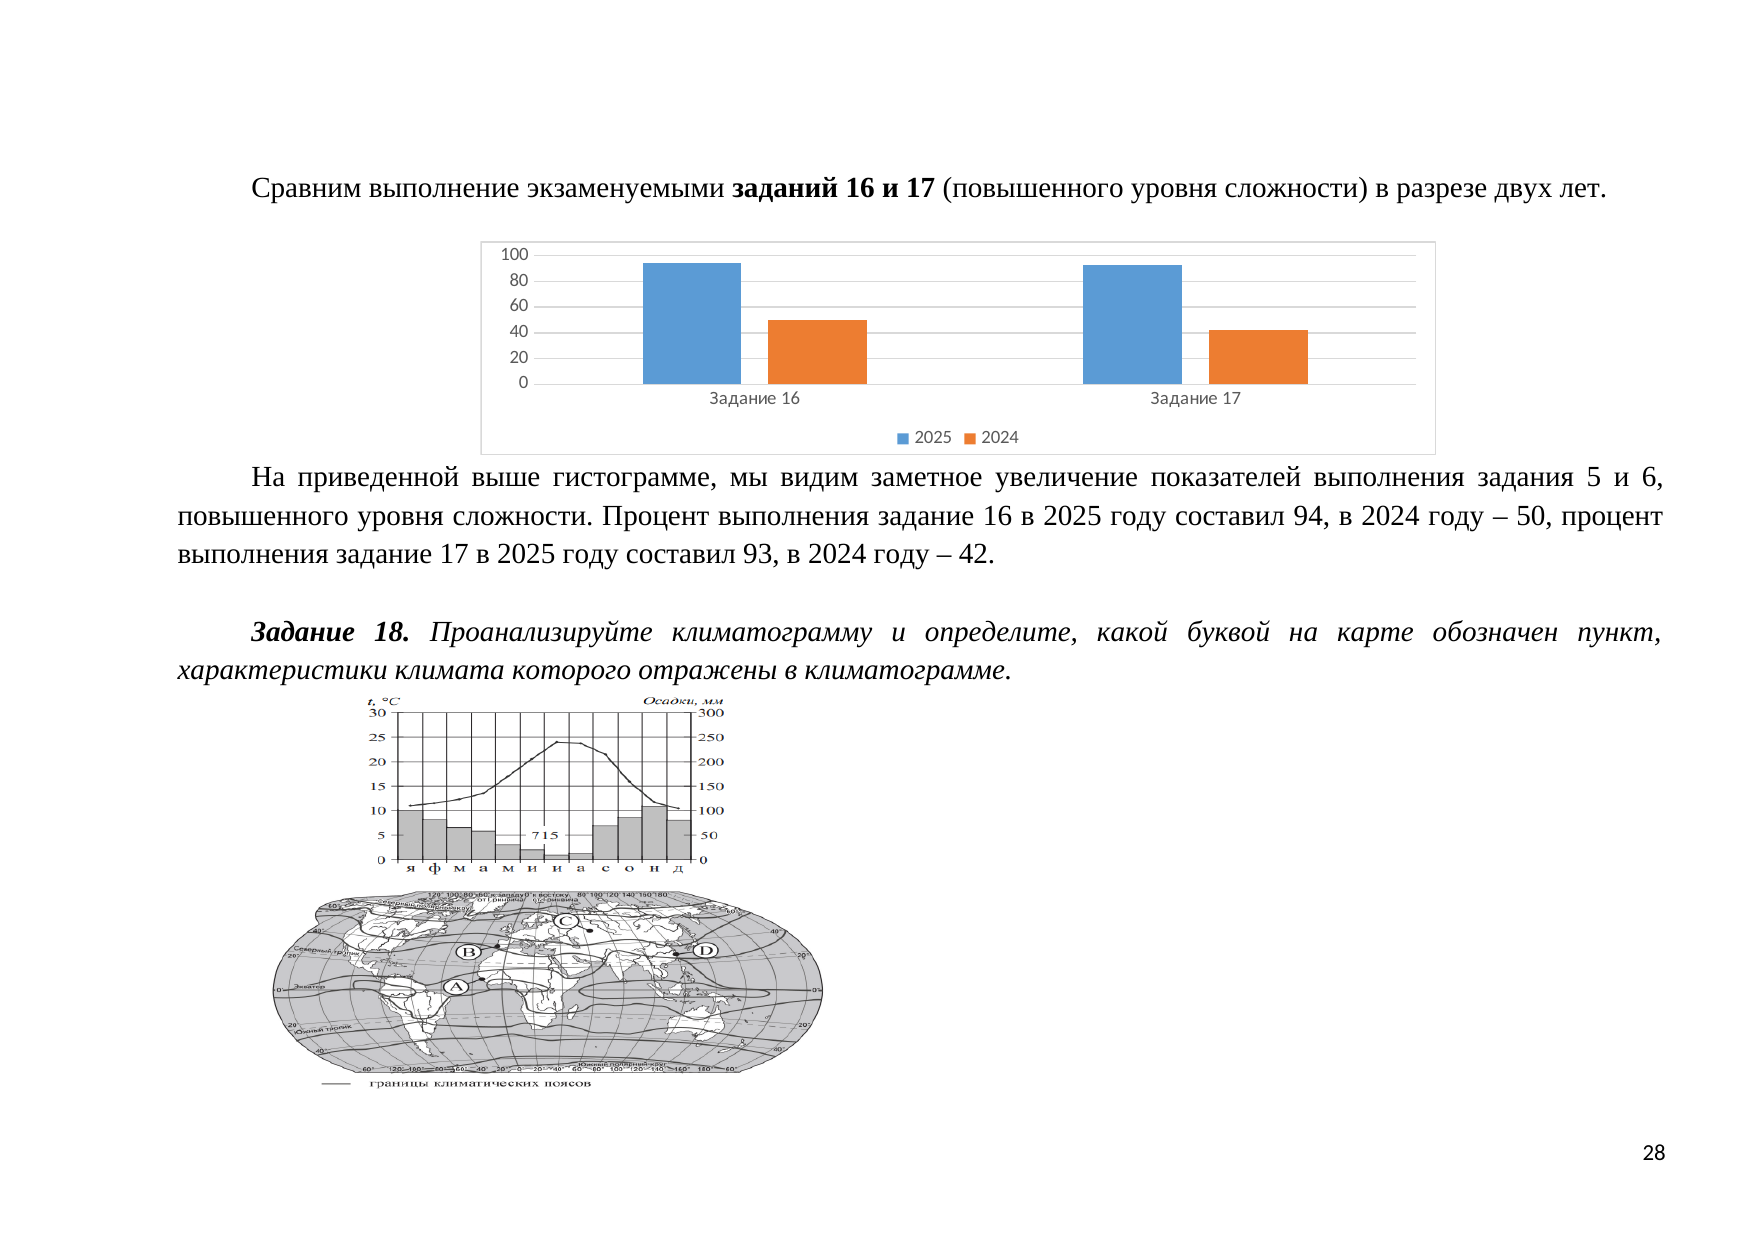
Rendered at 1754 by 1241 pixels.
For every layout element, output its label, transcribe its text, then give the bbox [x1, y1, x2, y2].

text Задание 18. Проанализируйте климатограмму и определите, какой буквой на карте обозначен пункт, характеристики климата которого отражены в климатограмме. [177, 614, 1665, 686]
text На приведенной выше гистограмме, мы видим заметное увеличение показателей выполнения задания 5 и 6, повышенного уровня сложности. Процент выполнения задание 16 в 2025 году составил 94, в 2024 году – 50, процент выполнения задание 17 в 2025 году составил 93, в 2024 году – 42. [177, 459, 1665, 570]
picture [251, 690, 840, 1095]
text Сравним выполнение экзаменуемыми заданий 16 и 17 (повышенного уровня сложности) в разрезе двух лет. [177, 170, 1665, 203]
